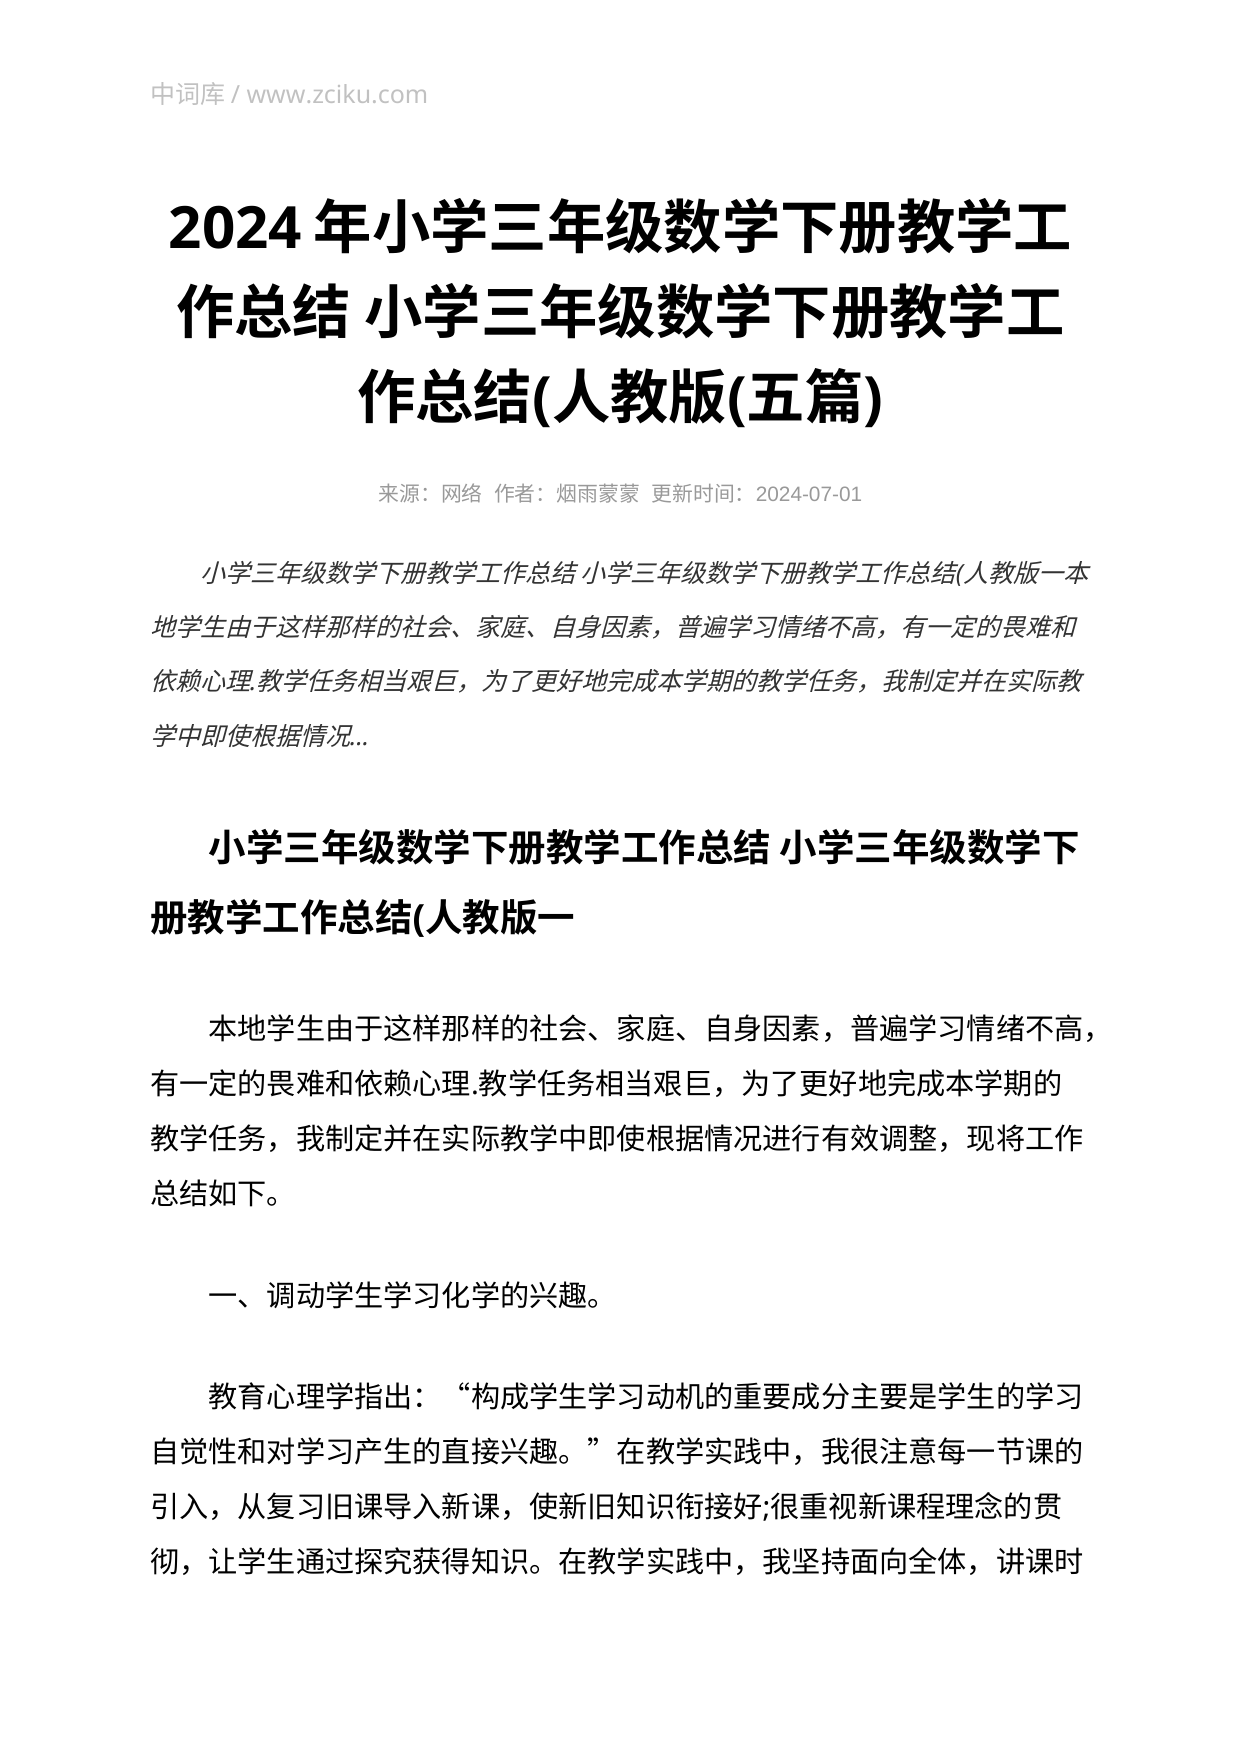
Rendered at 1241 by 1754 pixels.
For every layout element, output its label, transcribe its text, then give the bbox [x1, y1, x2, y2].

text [150, 1374, 1090, 1581]
text 小学三年级数学下册教学工作总结 小学三年级数学下册教学工作总结(人教版一本地学生由于这样那样的社会、家庭、自身因素，普遍学习情绪不高，有一定的畏难和依赖心理.教学任务相当艰巨，为了更好地完成本学期的教学任务，我制定并在实际教学中即使根据情况... [150, 553, 1090, 752]
text 本地学生由于这样那样的社会、家庭、自身因素，普遍学习情绪不高，有一定的畏难和依赖心理.教学任务相当艰巨，为了更好地完成本学期的教学任务，我制定并在实际教学中即使根据情况进行有效调整，现将工作总结如下。 [150, 1006, 1090, 1213]
subtitle 2024年小学三年级数学下册教学工作总结 小学三年级数学下册教学工作总结(人教版(五篇) [150, 181, 1090, 435]
text 来源：网络 作者：烟雨蒙蒙 更新时间：2024-07-01 [150, 482, 1090, 506]
text 小学三年级数学下册教学工作总结 小学三年级数学下册教学工作总结(人教版一 [150, 817, 1090, 942]
text 一、调动学生学习化学的兴趣。 [150, 1272, 1090, 1314]
